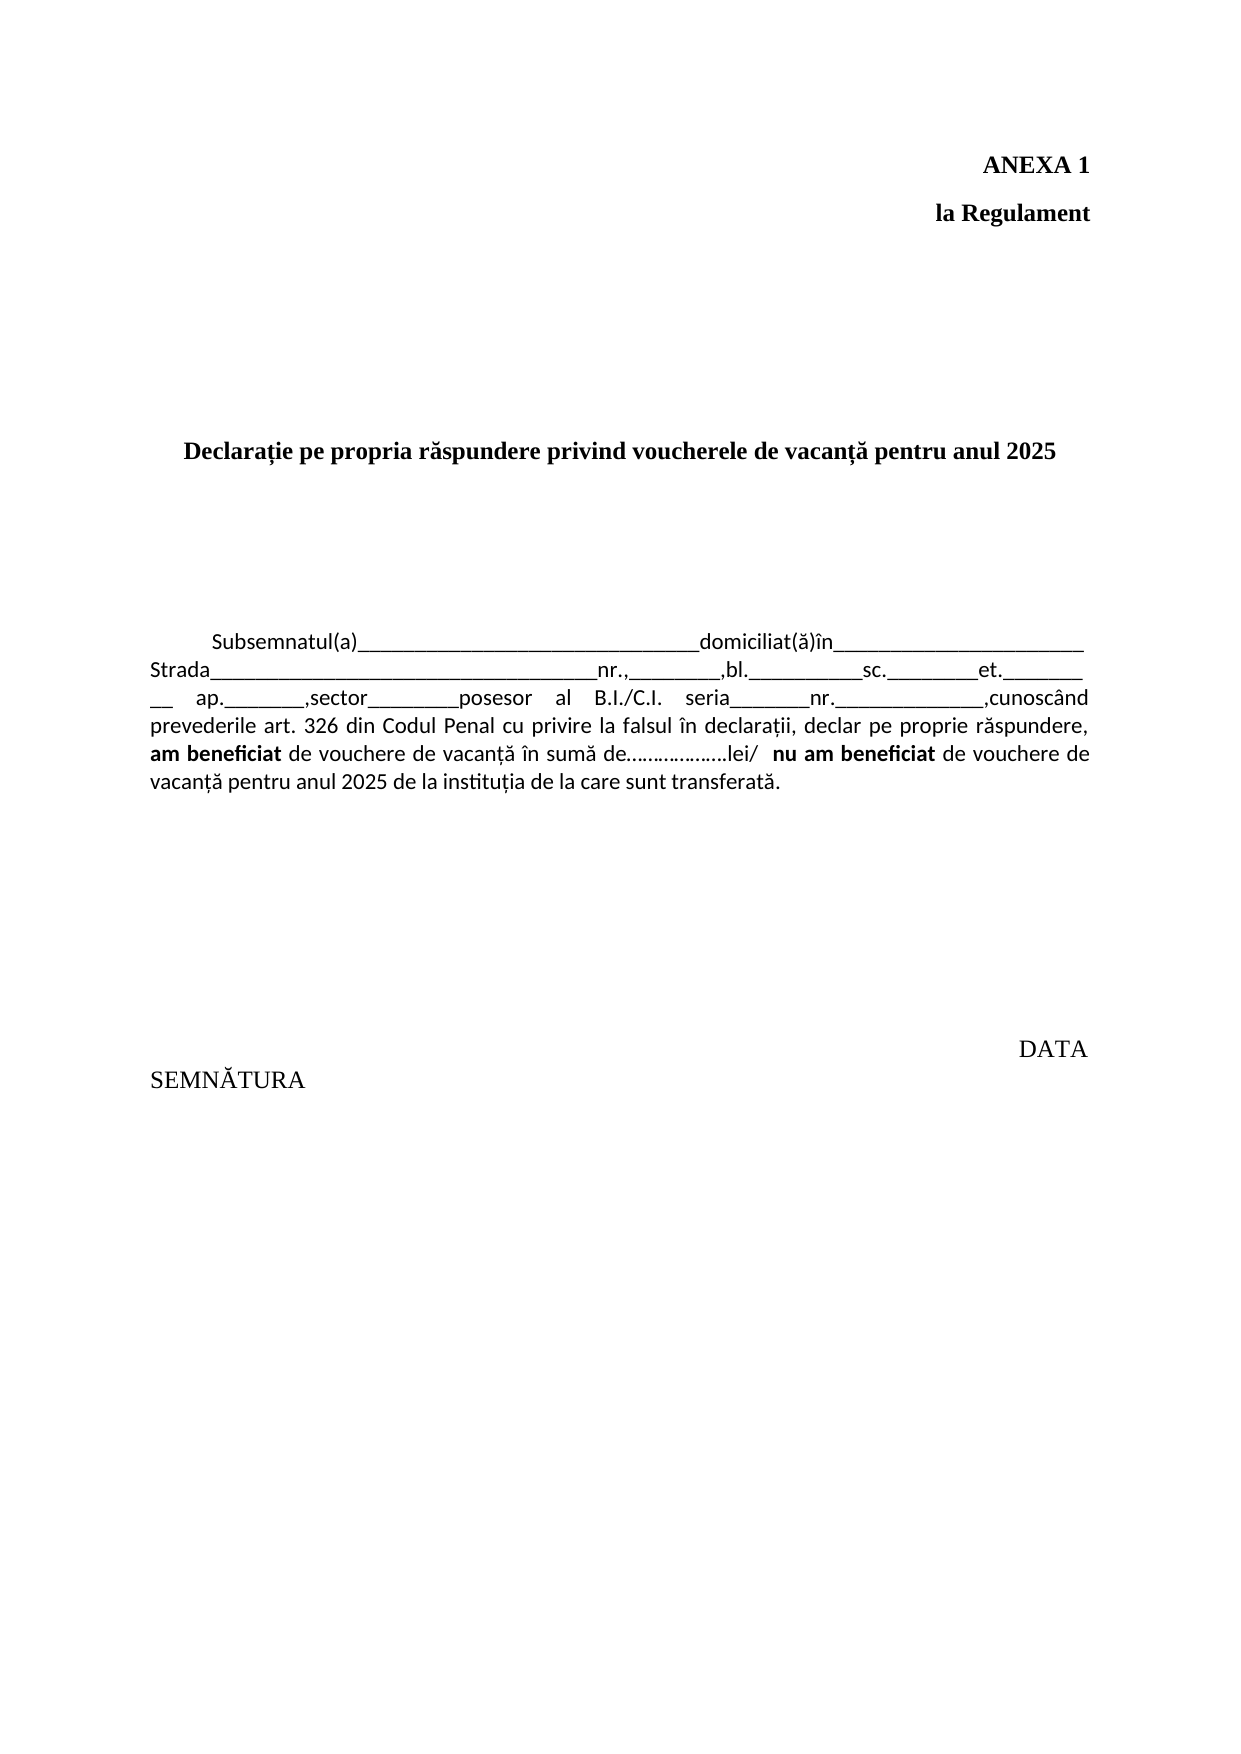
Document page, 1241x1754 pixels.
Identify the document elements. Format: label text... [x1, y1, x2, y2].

text ANEXA 1 [150, 150, 1090, 179]
text Subsemnatul(a)______________________________domiciliat(ă)în______________________ [150, 627, 1090, 655]
text DATA SEMNĂTURA [150, 1034, 1090, 1093]
text Declarație pe propria răspundere privind voucherele de vacanță pentru anul 2025 [150, 436, 1090, 465]
text la Regulament [150, 198, 1090, 226]
text Strada__________________________________nr.,________,bl.__________sc.________et._________ ap._______,sector________posesor al B.I./C.I. seria_______nr._____________,cunoscând prevederile art. 326 din Codul Penal cu privire la falsul în declarații, declar pe proprie răspundere, am beneficiat de vouchere de vacanță în sumă de……………….lei/ nu am beneficiat de vouchere de vacanță pentru anul 2025 de la instituția de la care sunt transferată. [150, 655, 1090, 795]
